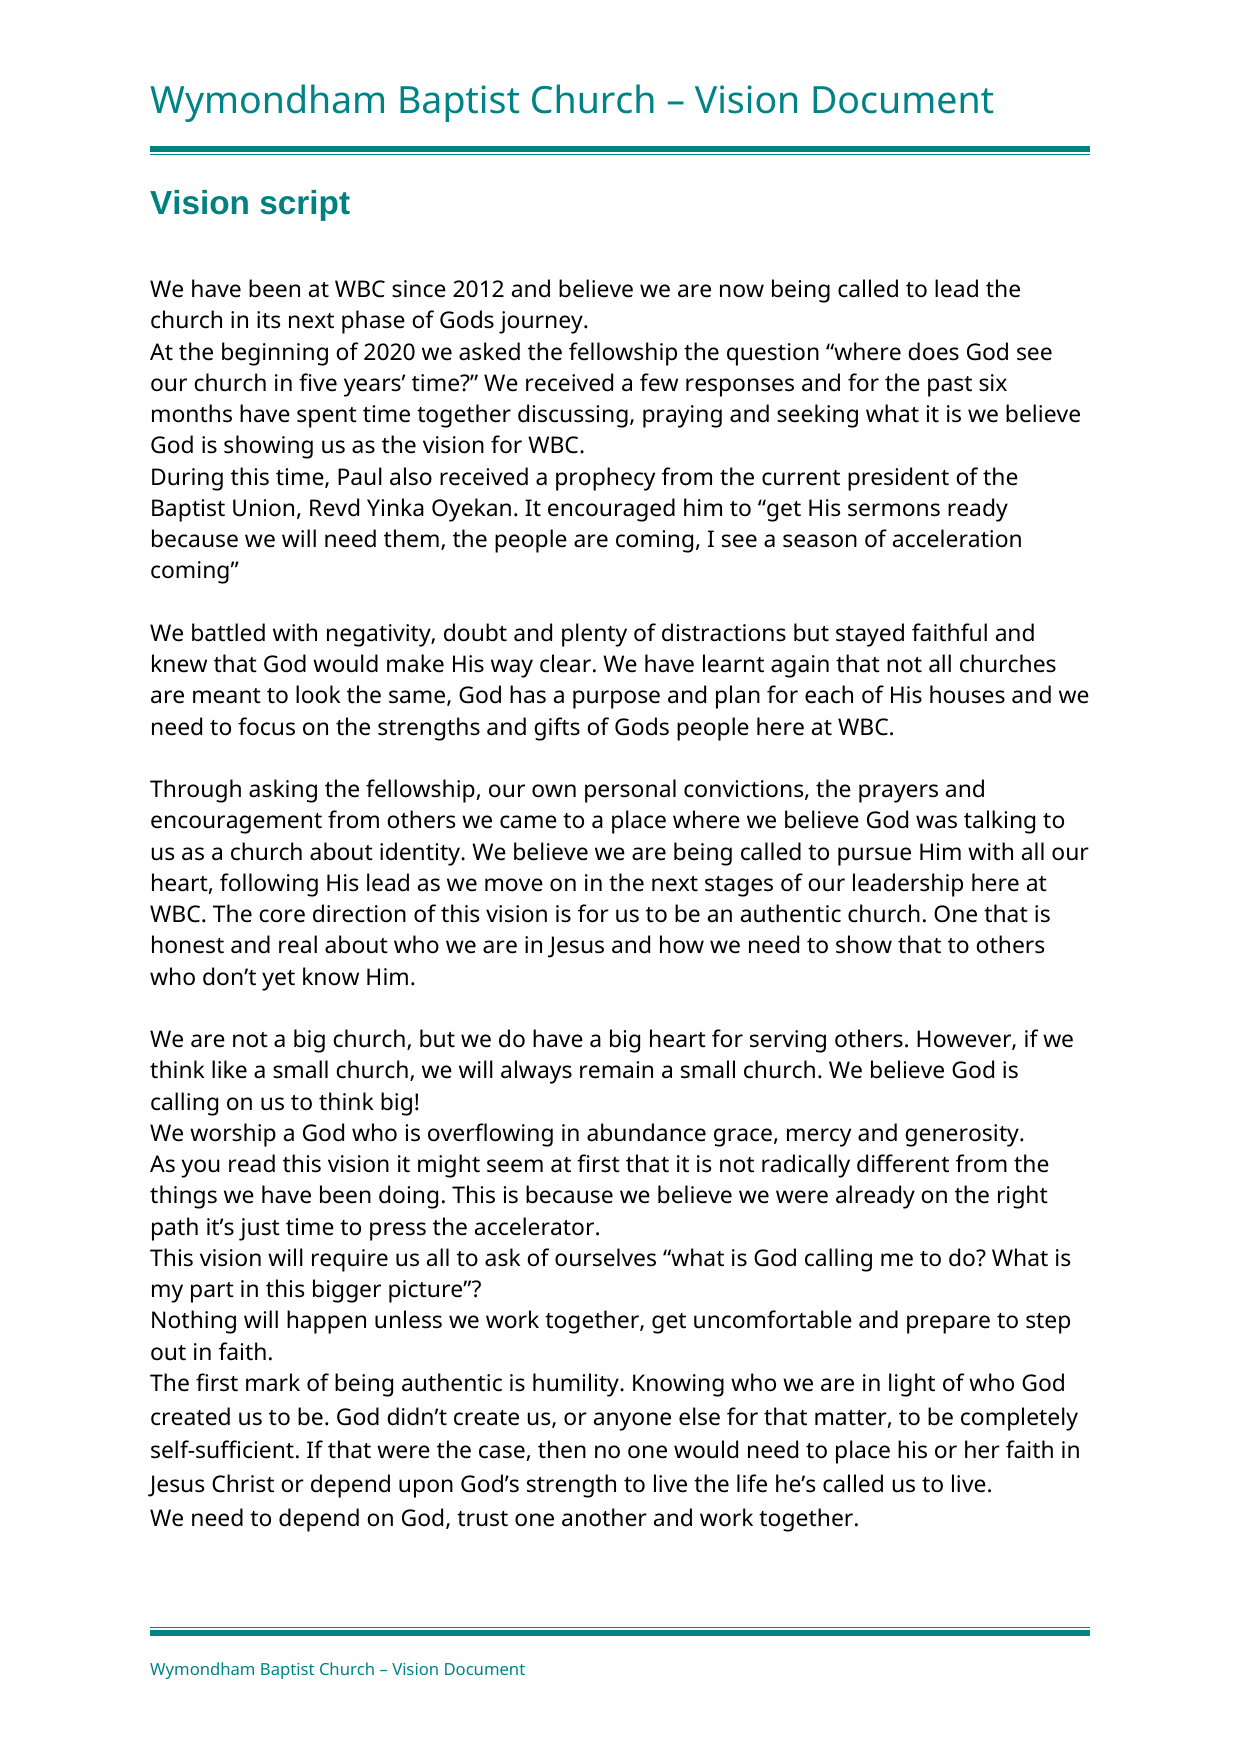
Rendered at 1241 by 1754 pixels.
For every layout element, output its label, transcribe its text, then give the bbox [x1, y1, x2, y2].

text Nothing will happen unless we work together, get uncomfortable and prepare to step out in faith. [150, 1304, 1090, 1367]
text During this time, Paul also received a prophecy from the current president of the Baptist Union, Revd Yinka Oyekan. It encouraged him to “get His sermons ready because we will need them, the people are coming, I see a season of acceleration coming” [150, 461, 1090, 586]
text We have been at WBC since 2012 and believe we are now being called to lead the church in its next phase of Gods journey. [150, 273, 1090, 336]
text The first mark of being authentic is humility. Knowing who we are in light of who God created us to be. God didn’t create us, or anyone else for that matter, to be completely self-sufficient. If that were the case, then no one would need to place his or her faith in Jesus Christ or depend upon God’s strength to live the life he’s called us to live. We need to depend on God, trust one another and work together. [150, 1367, 1090, 1533]
text Through asking the fellowship, our own personal convictions, the prayers and encouragement from others we came to a place where we believe God was talking to us as a church about identity. We believe we are being called to pursue Him with all our heart, following His lead as we move on in the next stages of our leadership here at WBC. The core direction of this vision is for us to be an authentic church. One that is honest and real about who we are in Jesus and how we need to show that to others who don’t yet know Him. [150, 773, 1090, 992]
text As you read this vision it might seem at first that it is not radically different from the things we have been doing. This is because we believe we were already on the right path it’s just time to press the accelerator. [150, 1148, 1090, 1242]
text We battled with negativity, doubt and plenty of distractions but stayed faithful and knew that God would make His way clear. We have learnt again that not all churches are meant to look the same, God has a purpose and plan for each of His houses and we need to focus on the strengths and gifts of Gods people here at WBC. [150, 617, 1090, 742]
text We worship a God who is overflowing in abundance grace, mercy and generosity. [150, 1117, 1090, 1148]
text We are not a big church, but we do have a big heart for serving others. However, if we think like a small church, we will always remain a small church. We believe God is calling on us to think big! [150, 1023, 1090, 1117]
text Vision script [150, 183, 1090, 222]
text At the beginning of 2020 we asked the fellowship the question “where does God see our church in five years’ time?” We received a few responses and for the past six months have spent time together discussing, praying and seeking what it is we believe God is showing us as the vision for WBC. [150, 336, 1090, 461]
text This vision will require us all to ask of ourselves “what is God calling me to do? What is my part in this bigger picture”? [150, 1242, 1090, 1304]
